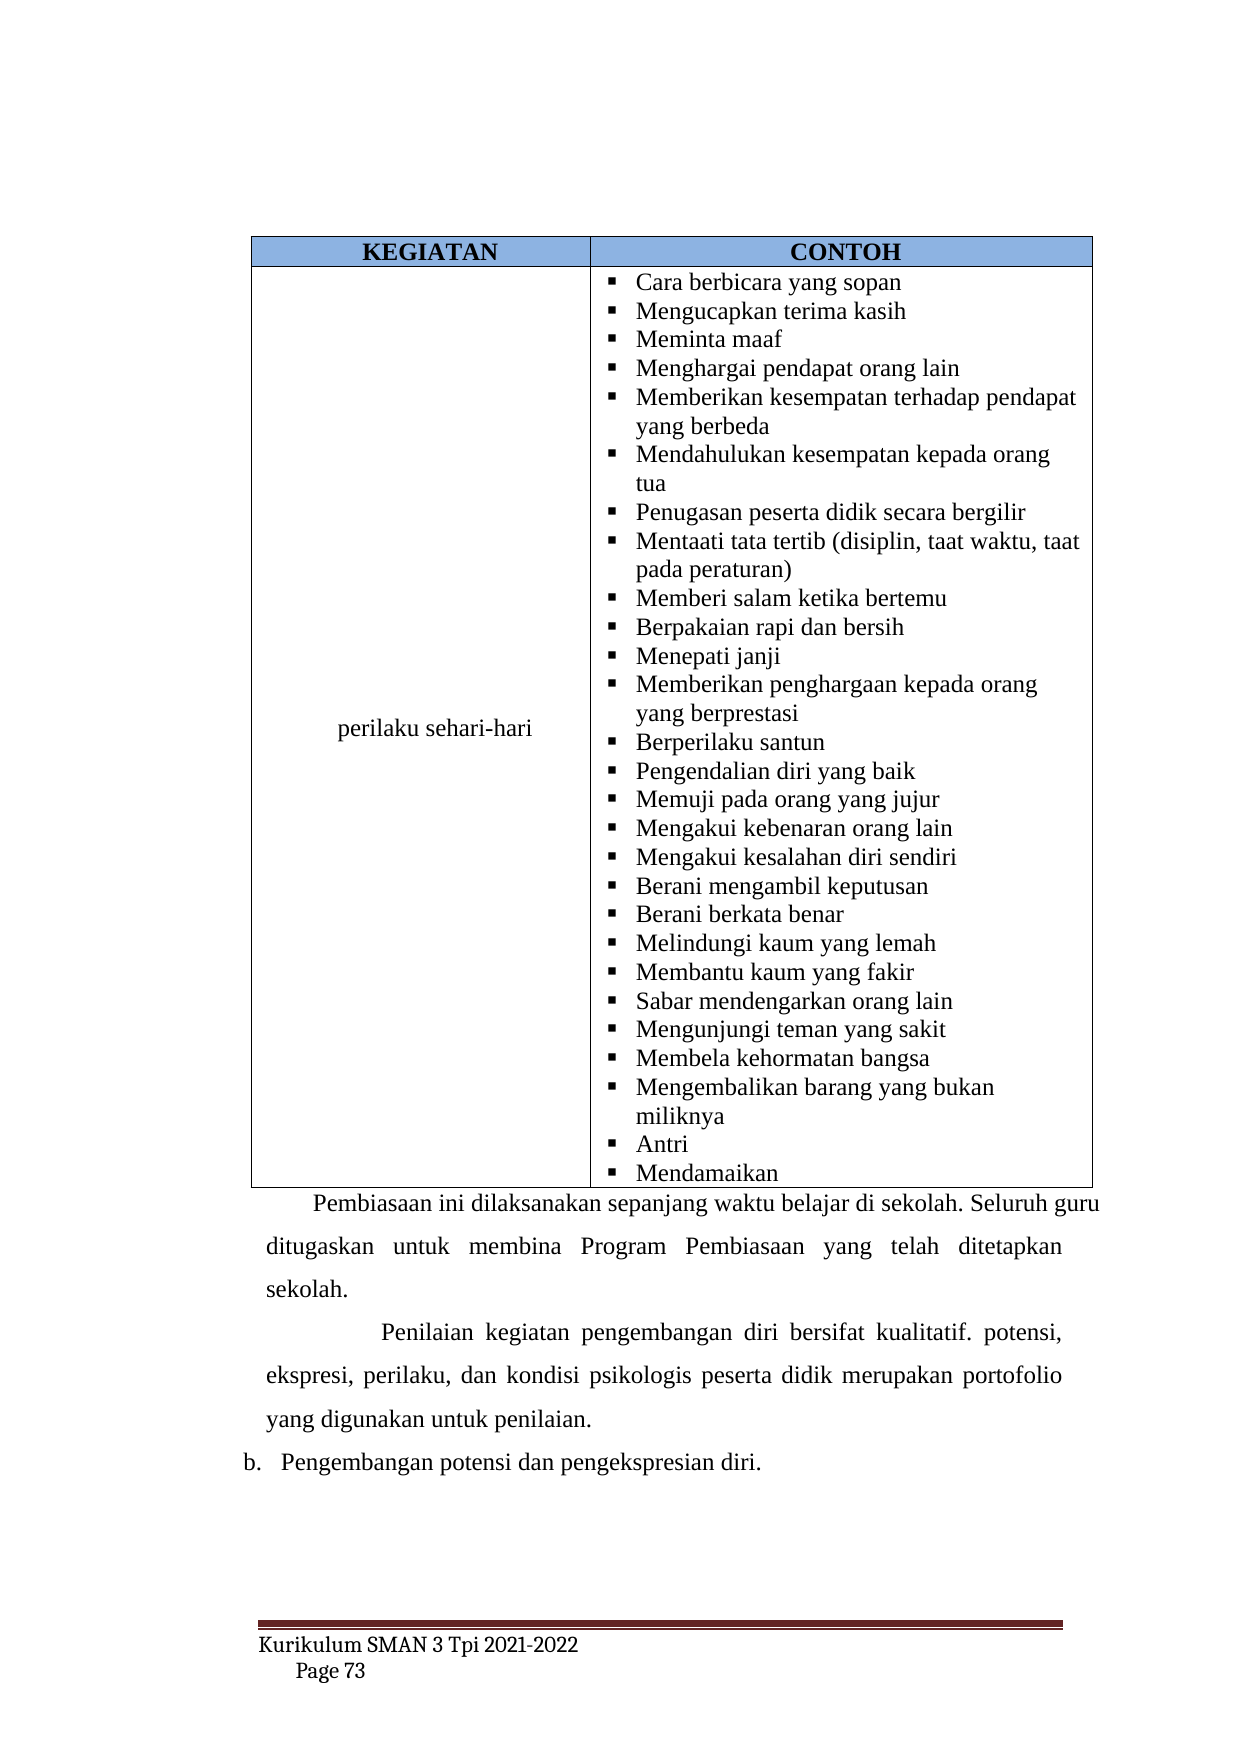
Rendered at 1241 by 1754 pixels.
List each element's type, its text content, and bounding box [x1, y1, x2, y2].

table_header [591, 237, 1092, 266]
list Pengembangan potensi dan pengekspresian diri. [243, 1447, 1063, 1476]
text Penilaian kegiatan pengembangan diri bersifat kualitatif. potensi, ekspresi, perilaku, dan kondisi psikologis peserta didik merupakan portofolio yang digunakan untuk penilaian. [266, 1317, 1063, 1432]
text Pembiasaan ini dilaksanakan sepanjang waktu belajar di sekolah. Seluruh guru ditugaskan untuk membina Program Pembiasaan yang telah ditetapkan sekolah. [266, 1188, 1063, 1303]
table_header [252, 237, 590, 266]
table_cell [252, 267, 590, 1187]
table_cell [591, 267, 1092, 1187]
